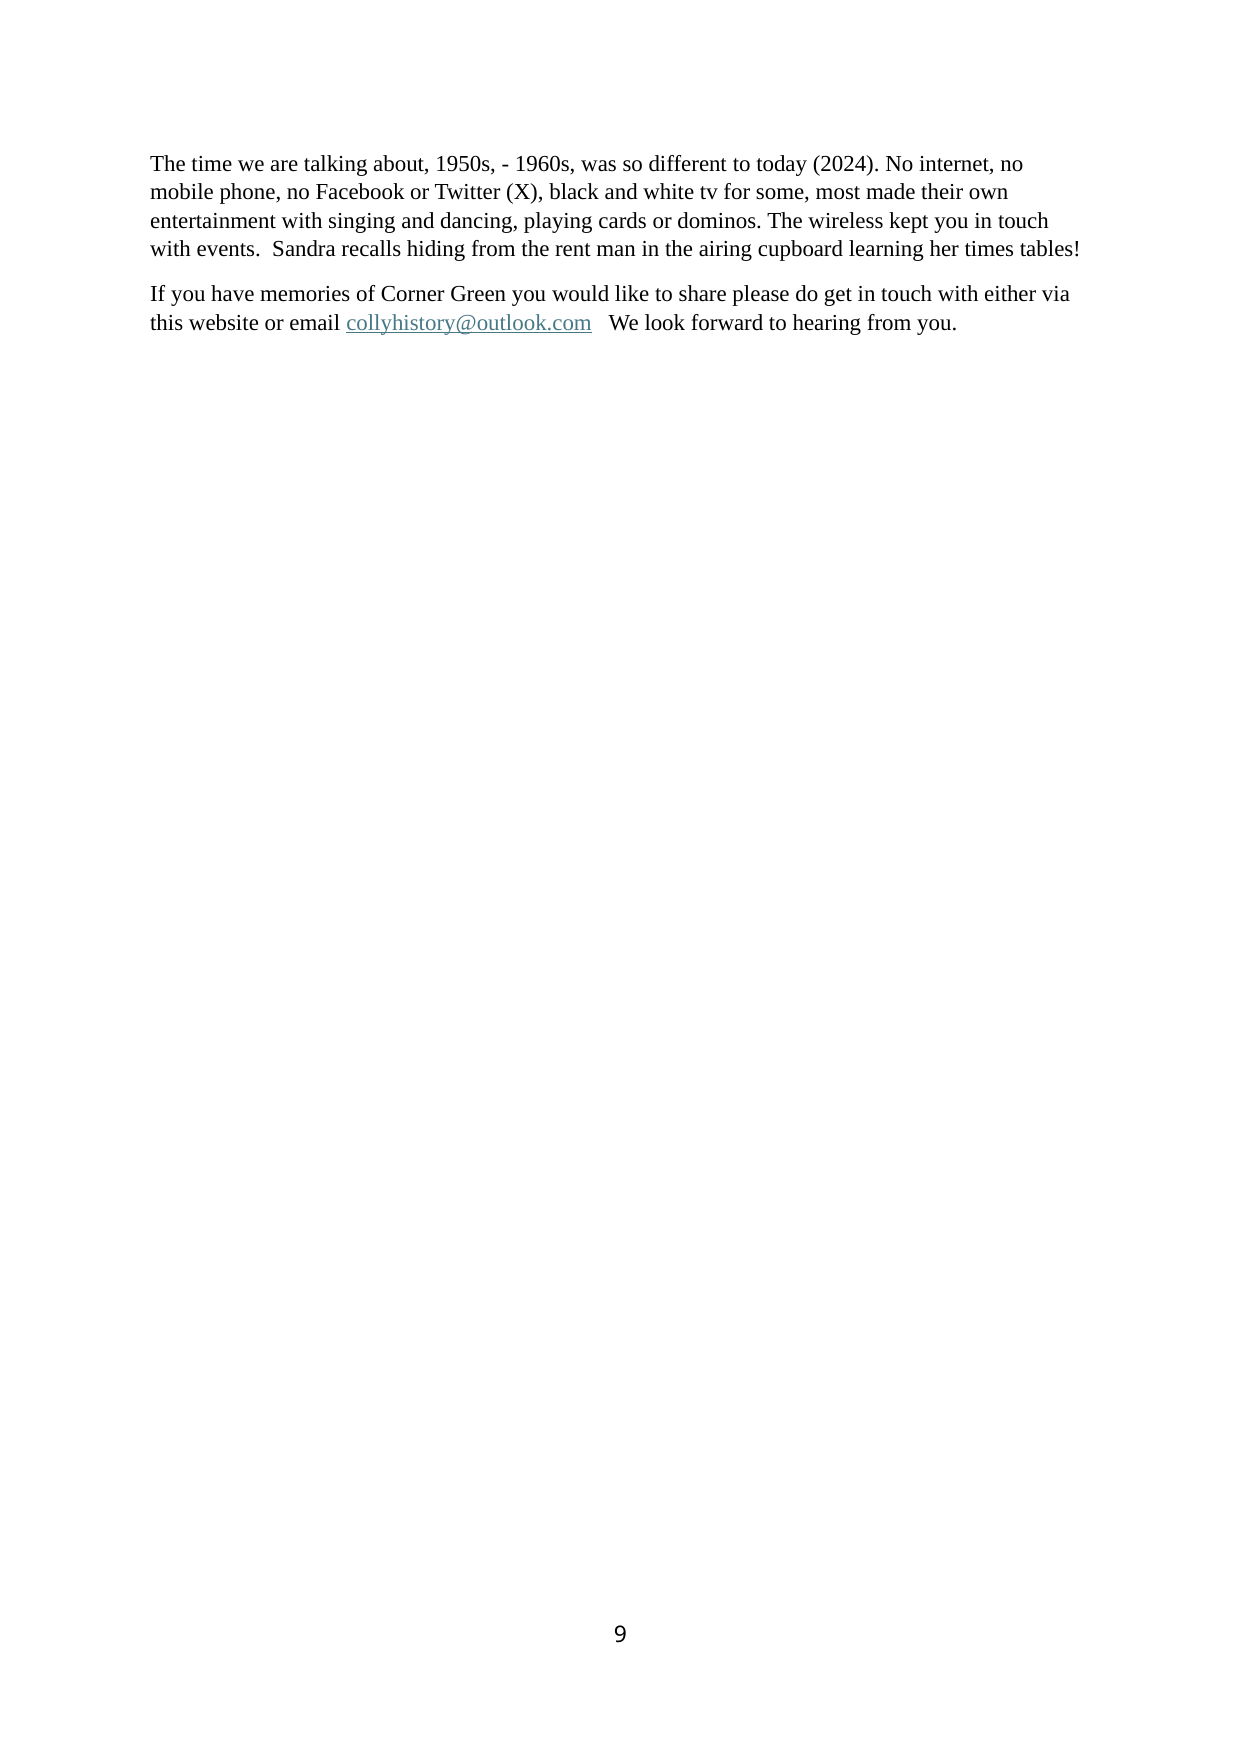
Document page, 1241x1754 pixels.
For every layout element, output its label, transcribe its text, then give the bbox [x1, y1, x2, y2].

text The time we are talking about, 1950s, - 1960s, was so different to today (2024). No internet, no mobile phone, no Facebook or Twitter (X), black and white tv for some, most made their own entertainment with singing and dancing, playing cards or dominos. The wireless kept you in touch with events. Sandra recalls hiding from the rent man in the airing cupboard learning her times tables! [150, 150, 1090, 262]
text If you have memories of Corner Green you would like to share please do get in touch with either via this website or email collyhistory@outlook.com We look forward to hearing from you. [150, 280, 1090, 335]
